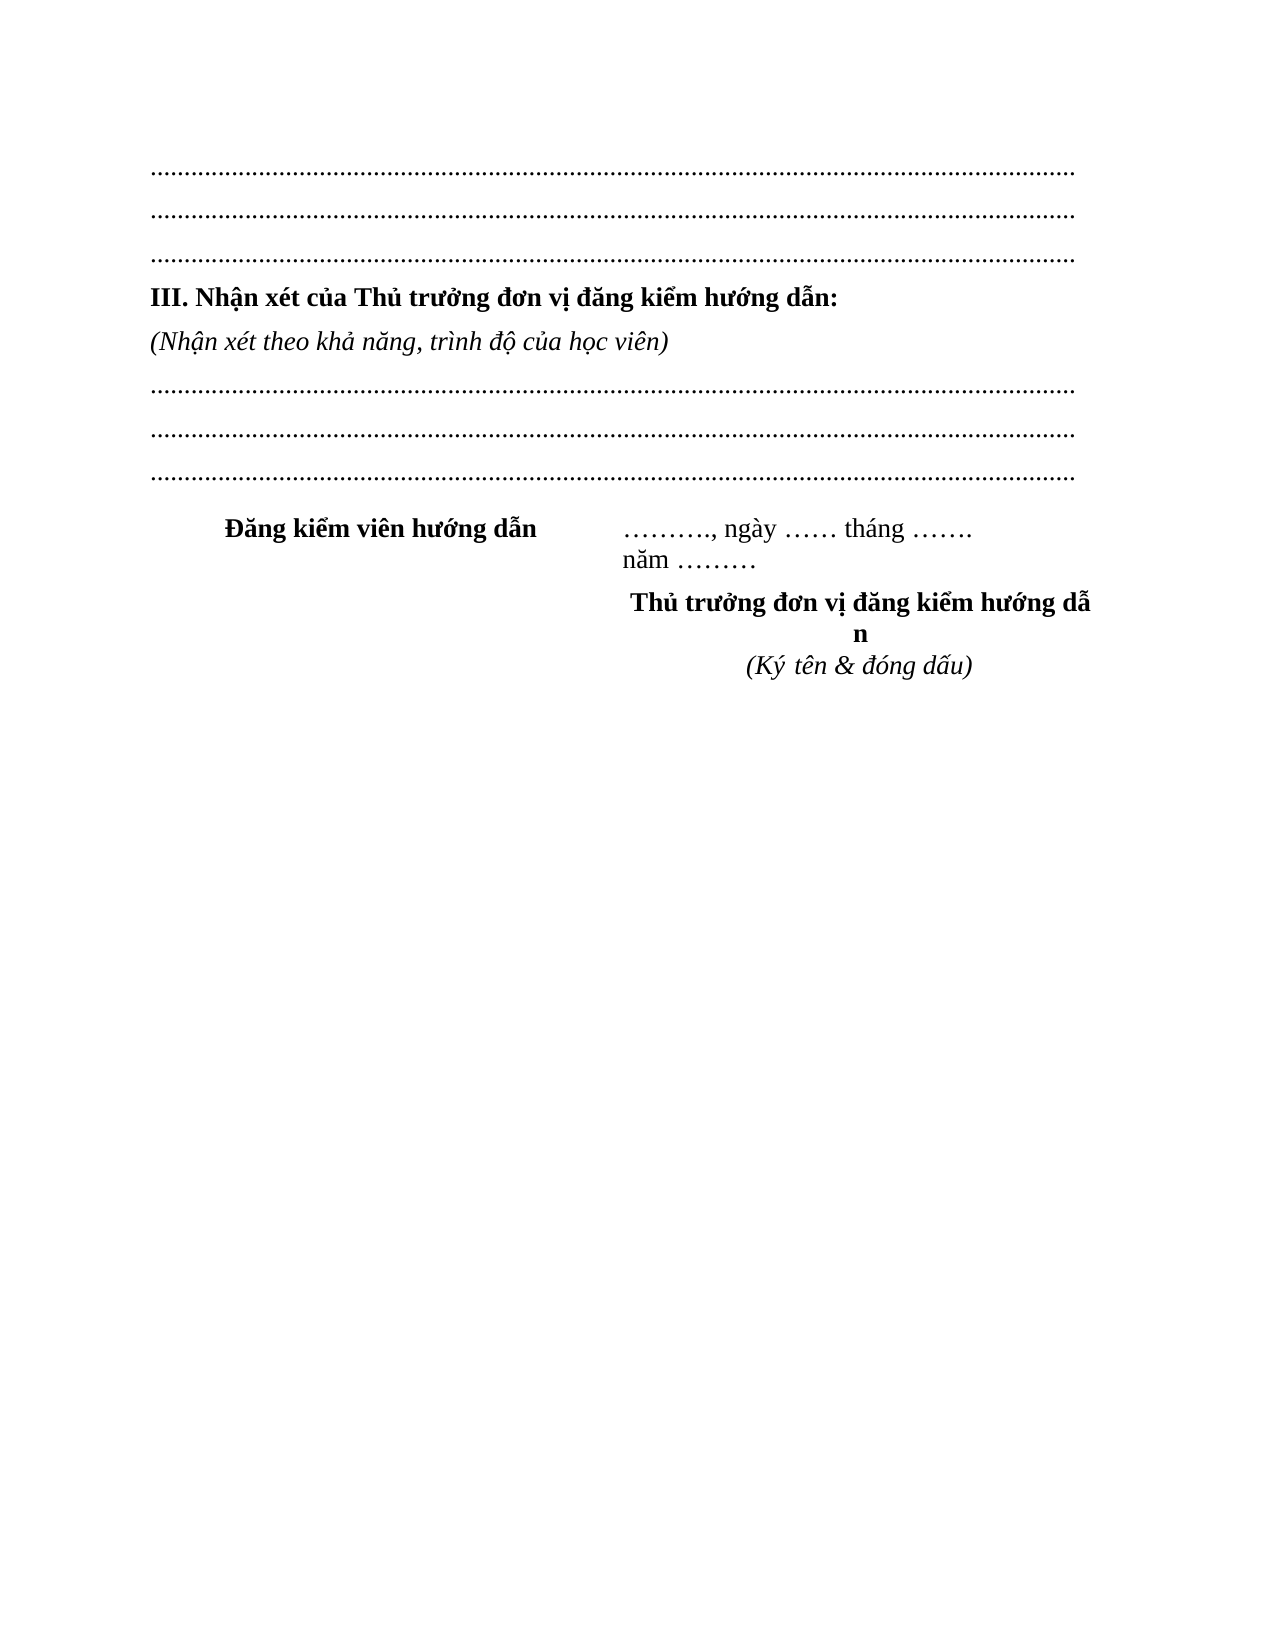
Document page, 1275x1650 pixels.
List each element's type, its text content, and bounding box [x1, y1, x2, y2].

text ......................................................................................................................................... [150, 368, 1125, 399]
text ......................................................................................................................................... [150, 237, 1125, 268]
table_header Đăng kiểm viên hướng dẫn [150, 499, 611, 692]
text III. Nhận xét của Thủ trưởng đơn vị đăng kiểm hướng dẫn: [150, 281, 1125, 312]
text ......................................................................................................................................... [150, 150, 1125, 181]
table_header ………., ngày …… tháng ……. năm ……… Thủ trưởng đơn vị đăng kiểm hướng dẫn (Ký tên & đóng dấu) [611, 499, 1109, 692]
text ......................................................................................................................................... [150, 412, 1125, 443]
text (Nhận xét theo khả năng, trình độ của học viên) [150, 324, 1125, 356]
text ......................................................................................................................................... [150, 194, 1125, 225]
text ......................................................................................................................................... [150, 456, 1125, 487]
